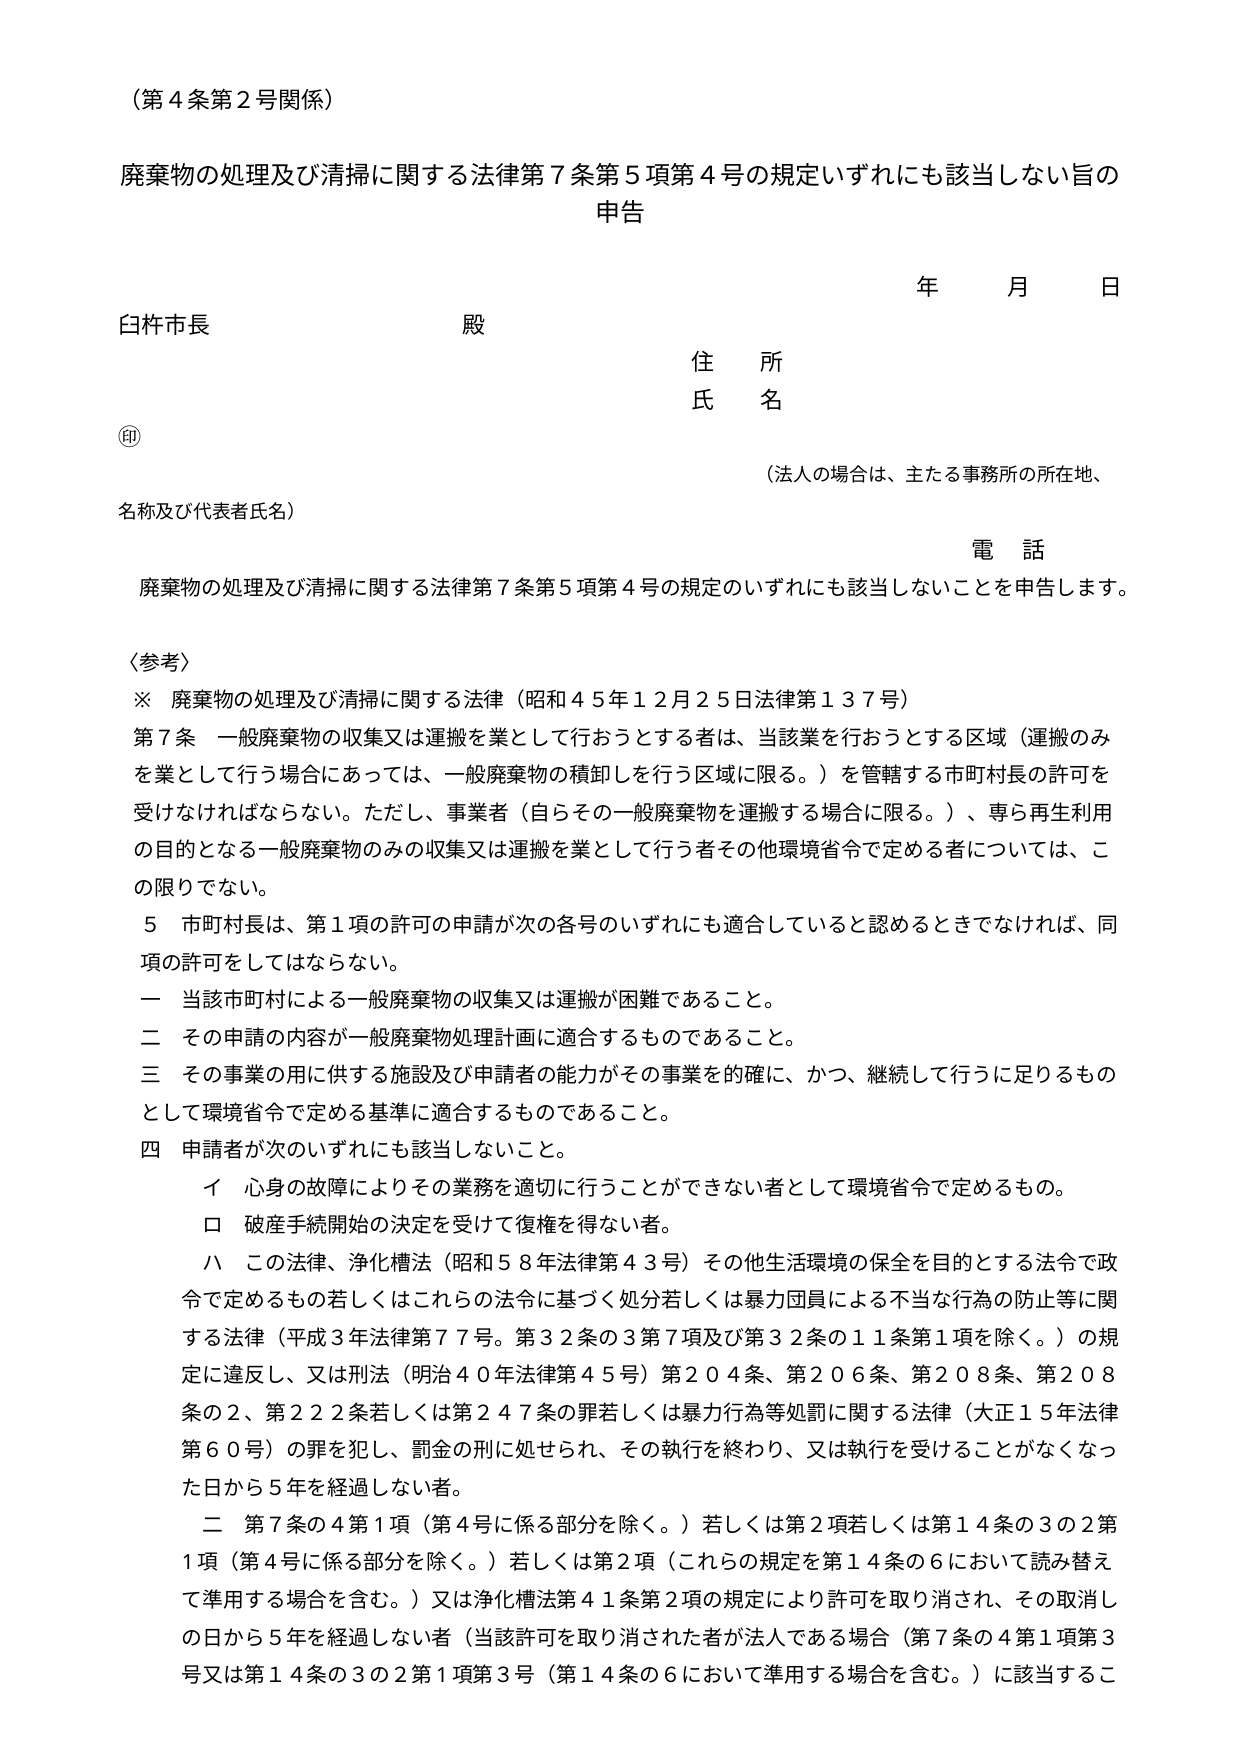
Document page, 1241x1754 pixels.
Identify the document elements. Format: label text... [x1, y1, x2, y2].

text 四 申請者が次のいずれにも該当しないこと。 [140, 1129, 1122, 1167]
text 臼杵市長 殿 [118, 304, 1122, 342]
text 廃棄物の処理及び清掃に関する法律第７条第５項第４号の規定いずれにも該当しない旨の申告 [118, 154, 1122, 229]
text 廃棄物の処理及び清掃に関する法律第７条第５項第４号の規定のいずれにも該当しないことを申告します。 [118, 567, 1122, 604]
text 二 その申請の内容が一般廃棄物処理計画に適合するものであること。 [140, 1017, 1122, 1054]
text イ 心身の故障によりその業務を適切に行うことができない者として環境省令で定めるもの。 [140, 1167, 1122, 1204]
text 年 月 日 [118, 267, 1122, 304]
text 一 当該市町村による一般廃棄物の収集又は運搬が困難であること。 [140, 979, 1122, 1017]
text 住 所 [118, 342, 1122, 379]
text ５ 市町村長は、第１項の許可の申請が次の各号のいずれにも適合していると認めるときでなければ、同項の許可をしてはならない。 [140, 904, 1122, 979]
text 氏 名 [118, 379, 1122, 454]
text 電 話 [118, 529, 1122, 567]
text （法人の場合は、主たる事務所の所在地、名称及び代表者氏名） [118, 454, 1122, 529]
list 廃棄物の処理及び清掃に関する法律（昭和４５年１２月２５日法律第１３７号） [134, 679, 1122, 717]
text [140, 1504, 1122, 1692]
text 第７条 一般廃棄物の収集又は運搬を業として行おうとする者は、当該業を行おうとする区域（運搬のみを業として行う場合にあっては、一般廃棄物の積卸しを行う区域に限る。）を管轄する市町村長の許可を受けなければならない。ただし、事業者（自らその一般廃棄物を運搬する場合に限る。）、専ら再生利用の目的となる一般廃棄物のみの収集又は運搬を業として行う者その他環境省令で定める者については、この限りでない。 [134, 717, 1122, 904]
text ハ この法律、浄化槽法（昭和５８年法律第４３号）その他生活環境の保全を目的とする法令で政令で定めるもの若しくはこれらの法令に基づく処分若しくは暴力団員による不当な行為の防止等に関する法律（平成３年法律第７７号。第３２条の３第７項及び第３２条の１１条第１項を除く。）の規定に違反し、又は刑法（明治４０年法律第４５号）第２０４条、第２０６条、第２０８条、第２０８条の２、第２２２条若しくは第２４７条の罪若しくは暴力行為等処罰に関する法律（大正１５年法律第６０号）の罪を犯し、罰金の刑に処せられ、その執行を終わり、又は執行を受けることがなくなった日から５年を経過しない者。 [140, 1242, 1122, 1504]
text 三 その事業の用に供する施設及び申請者の能力がその事業を的確に、かつ、継続して行うに足りるものとして環境省令で定める基準に適合するものであること。 [140, 1054, 1122, 1129]
text ロ 破産手続開始の決定を受けて復権を得ない者。 [140, 1204, 1122, 1242]
text （第４条第２号関係） [118, 79, 1122, 117]
text 〈参考〉 [118, 642, 1122, 679]
